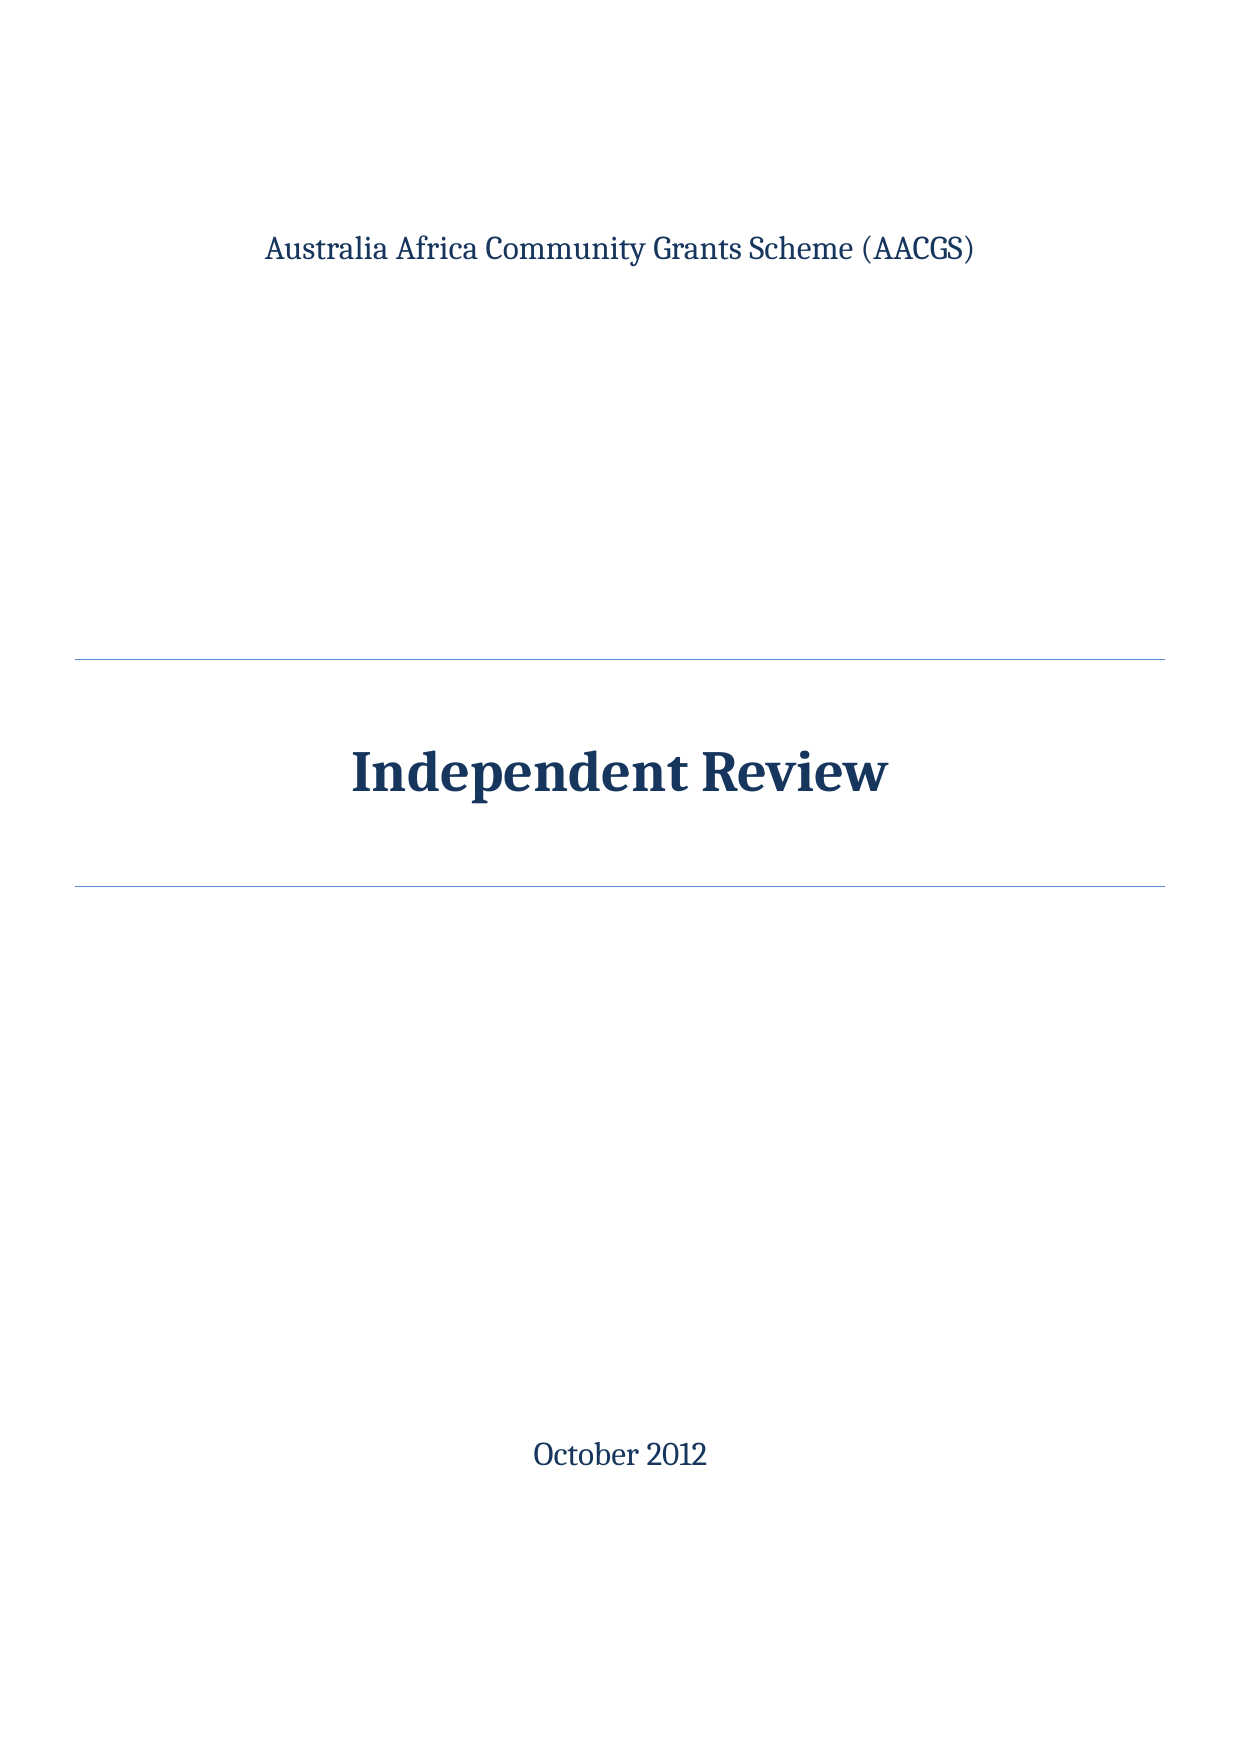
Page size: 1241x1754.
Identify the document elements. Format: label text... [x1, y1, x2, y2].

subtitle Australia Africa Community Grants Scheme (AACGS) [75, 229, 1165, 268]
subtitle October 2012 [75, 1435, 1165, 1474]
text Independent Review [75, 739, 1165, 806]
